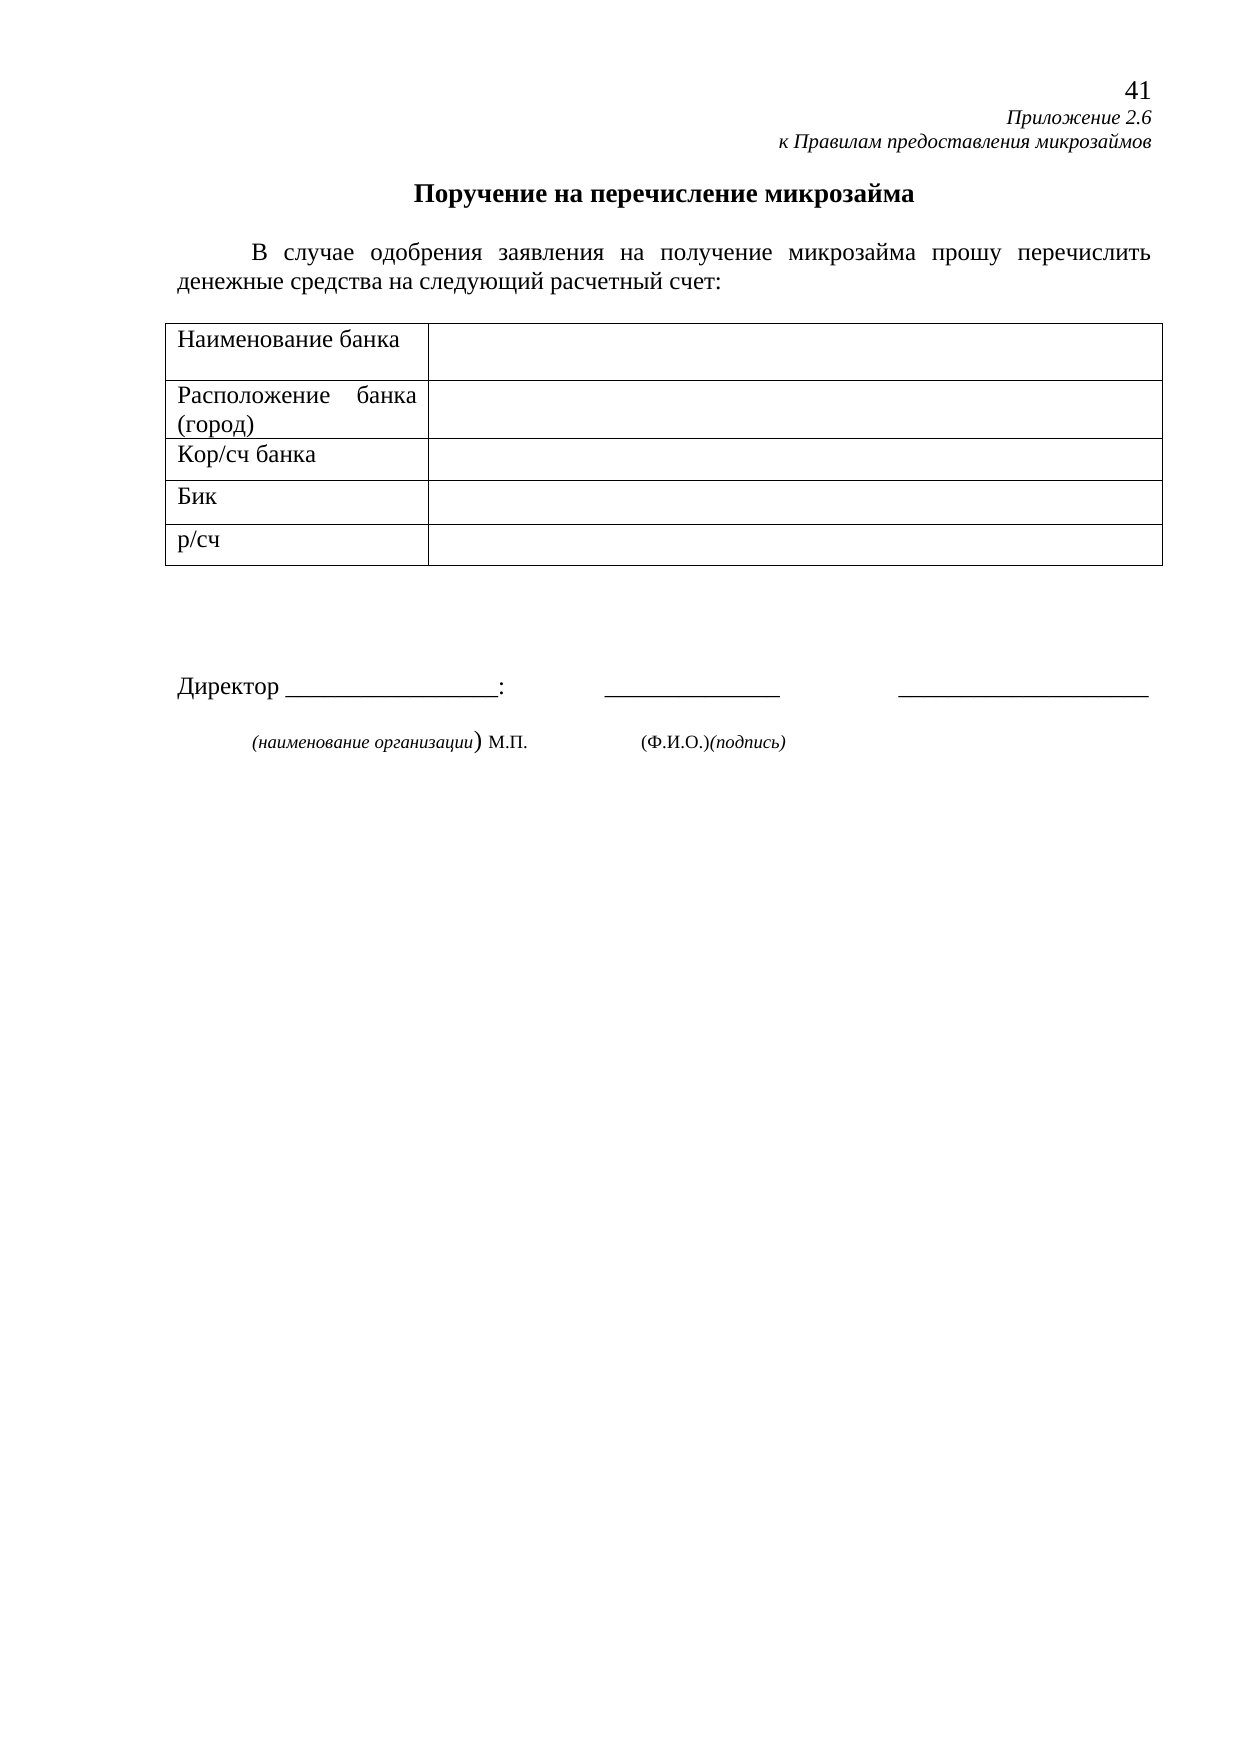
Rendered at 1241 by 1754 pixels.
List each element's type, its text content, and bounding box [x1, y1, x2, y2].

table_cell [429, 439, 1162, 480]
text к Правилам предоставления микрозаймов [177, 129, 1152, 153]
table_cell Кор/сч банка [166, 439, 428, 480]
table_cell [429, 481, 1162, 523]
text Приложение 2.6 [177, 105, 1152, 129]
text Директор _________________: ______________ ____________________ [177, 671, 1152, 700]
text (наименование организации) М.П. (Ф.И.О.)(подпись) [177, 725, 1152, 754]
table_cell [429, 525, 1162, 565]
table_cell р/сч [166, 525, 428, 565]
table_header Наименование банка [166, 324, 428, 379]
text Поручение на перечисление микрозайма [177, 177, 1152, 208]
table_cell Бик [166, 481, 428, 523]
table_cell [429, 381, 1162, 438]
table_cell Расположение банка (город) [166, 381, 428, 438]
text В случае одобрения заявления на получение микрозайма прошу перечислить денежные средства на следующий расчетный счет: [177, 237, 1152, 294]
table_header [429, 324, 1162, 379]
